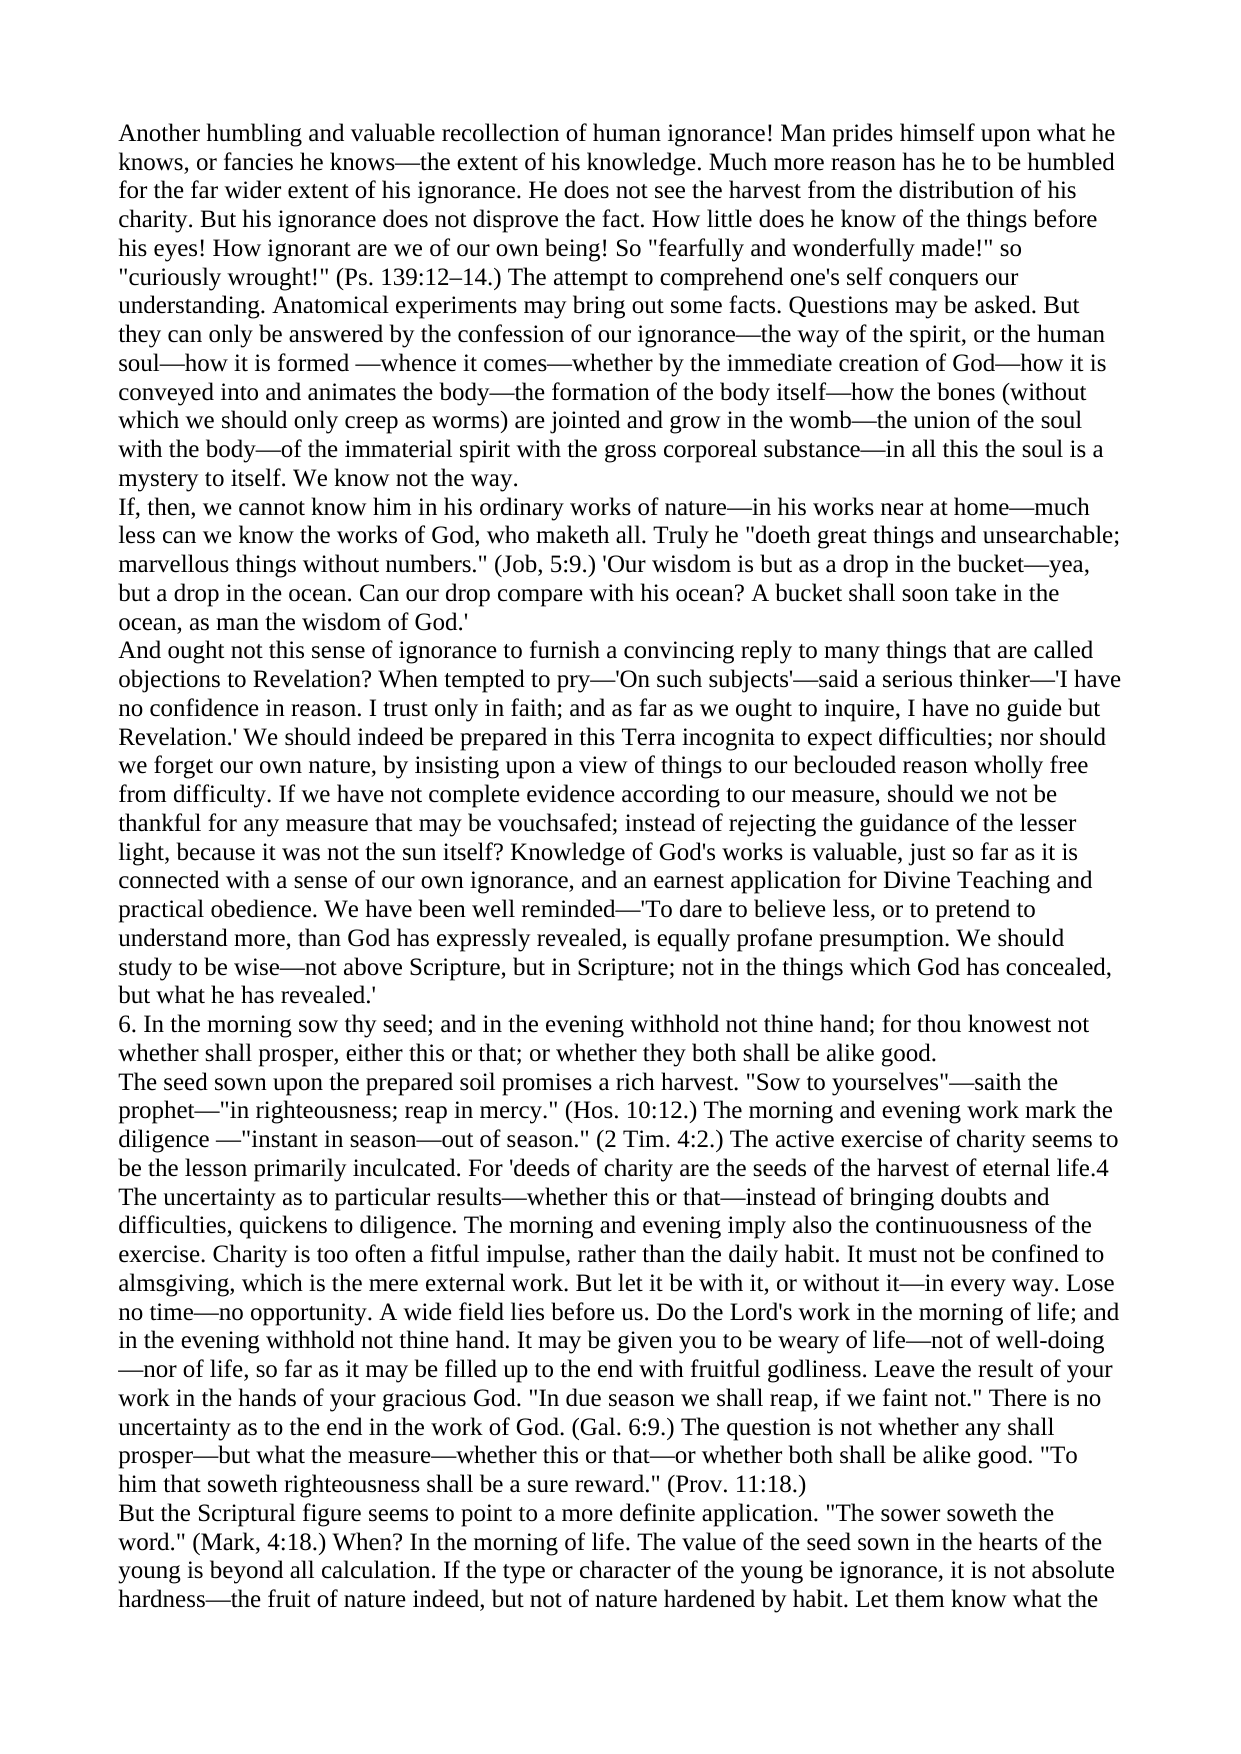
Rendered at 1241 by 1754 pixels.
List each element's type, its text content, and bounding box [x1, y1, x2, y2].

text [118, 1498, 1122, 1613]
text The seed sown upon the prepared soil promises a rich harvest. "Sow to yourselves"—saith the prophet—"in righteousness; reap in mercy." (Hos. 10:12.) The morning and evening work mark the diligence —"instant in season—out of season." (2 Tim. 4:2.) The active exercise of charity seems to be the lesson primarily inculcated. For 'deeds of charity are the seeds of the harvest of eternal life.4 The uncertainty as to particular results—whether this or that—instead of bringing doubts and difficulties, quickens to diligence. The morning and evening imply also the continuousness of the exercise. Charity is too often a fitful impulse, rather than the daily habit. It must not be confined to almsgiving, which is the mere external work. But let it be with it, or without it—in every way. Lose no time—no opportunity. A wide field lies before us. Do the Lord's work in the morning of life; and in the evening withhold not thine hand. It may be given you to be weary of life—not of well-doing—nor of life, so far as it may be filled up to the end with fruitful godliness. Leave the result of your work in the hands of your gracious God. "In due season we shall reap, if we faint not." There is no uncertainty as to the end in the work of God. (Gal. 6:9.) The question is not whether any shall prosper—but what the measure—whether this or that—or whether both shall be alike good. "To him that soweth righteousness shall be a sure reward." (Prov. 11:18.) [118, 1067, 1122, 1498]
text And ought not this sense of ignorance to furnish a convincing reply to many things that are called objections to Revelation? When tempted to pry—'On such subjects'—said a serious thinker—'I have no confidence in reason. I trust only in faith; and as far as we ought to inquire, I have no guide but Revelation.' We should indeed be prepared in this Terra incognita to expect difficulties; nor should we forget our own nature, by insisting upon a view of things to our beclouded reason wholly free from difficulty. If we have not complete evidence according to our measure, should we not be thankful for any measure that may be vouchsafed; instead of rejecting the guidance of the lesser light, because it was not the sun itself? Knowledge of God's works is valuable, just so far as it is connected with a sense of our own ignorance, and an earnest application for Divine Teaching and practical obedience. We have been well reminded—'To dare to believe less, or to pretend to understand more, than God has expressly revealed, is equally profane presumption. We should study to be wise—not above Scripture, but in Scripture; not in the things which God has concealed, but what he has revealed.' [118, 636, 1122, 1009]
text 6. In the morning sow thy seed; and in the evening withhold not thine hand; for thou knowest not whether shall prosper, either this or that; or whether they both shall be alike good. [118, 1009, 1122, 1067]
text If, then, we cannot know him in his ordinary works of nature—in his works near at home—much less can we know the works of God, who maketh all. Truly he "doeth great things and unsearchable; marvellous things without numbers." (Job, 5:9.) 'Our wisdom is but as a drop in the bucket—yea, but a drop in the ocean. Can our drop compare with his ocean? A bucket shall soon take in the ocean, as man the wisdom of God.' [118, 492, 1122, 636]
text Another humbling and valuable recollection of human ignorance! Man prides himself upon what he knows, or fancies he knows—the extent of his knowledge. Much more reason has he to be humbled for the far wider extent of his ignorance. He does not see the harvest from the distribution of his charity. But his ignorance does not disprove the fact. How little does he know of the things before his eyes! How ignorant are we of our own being! So "fearfully and wonderfully made!" so "curiously wrought!" (Ps. 139:12–14.) The attempt to comprehend one's self conquers our understanding. Anatomical experiments may bring out some facts. Questions may be asked. But they can only be answered by the confession of our ignorance—the way of the spirit, or the human soul—how it is formed —whence it comes—whether by the immediate creation of God—how it is conveyed into and animates the body—the formation of the body itself—how the bones (without which we should only creep as worms) are jointed and grow in the womb—the union of the soul with the body—of the immaterial spirit with the gross corporeal substance—in all this the soul is a mystery to itself. We know not the way. [118, 118, 1122, 492]
